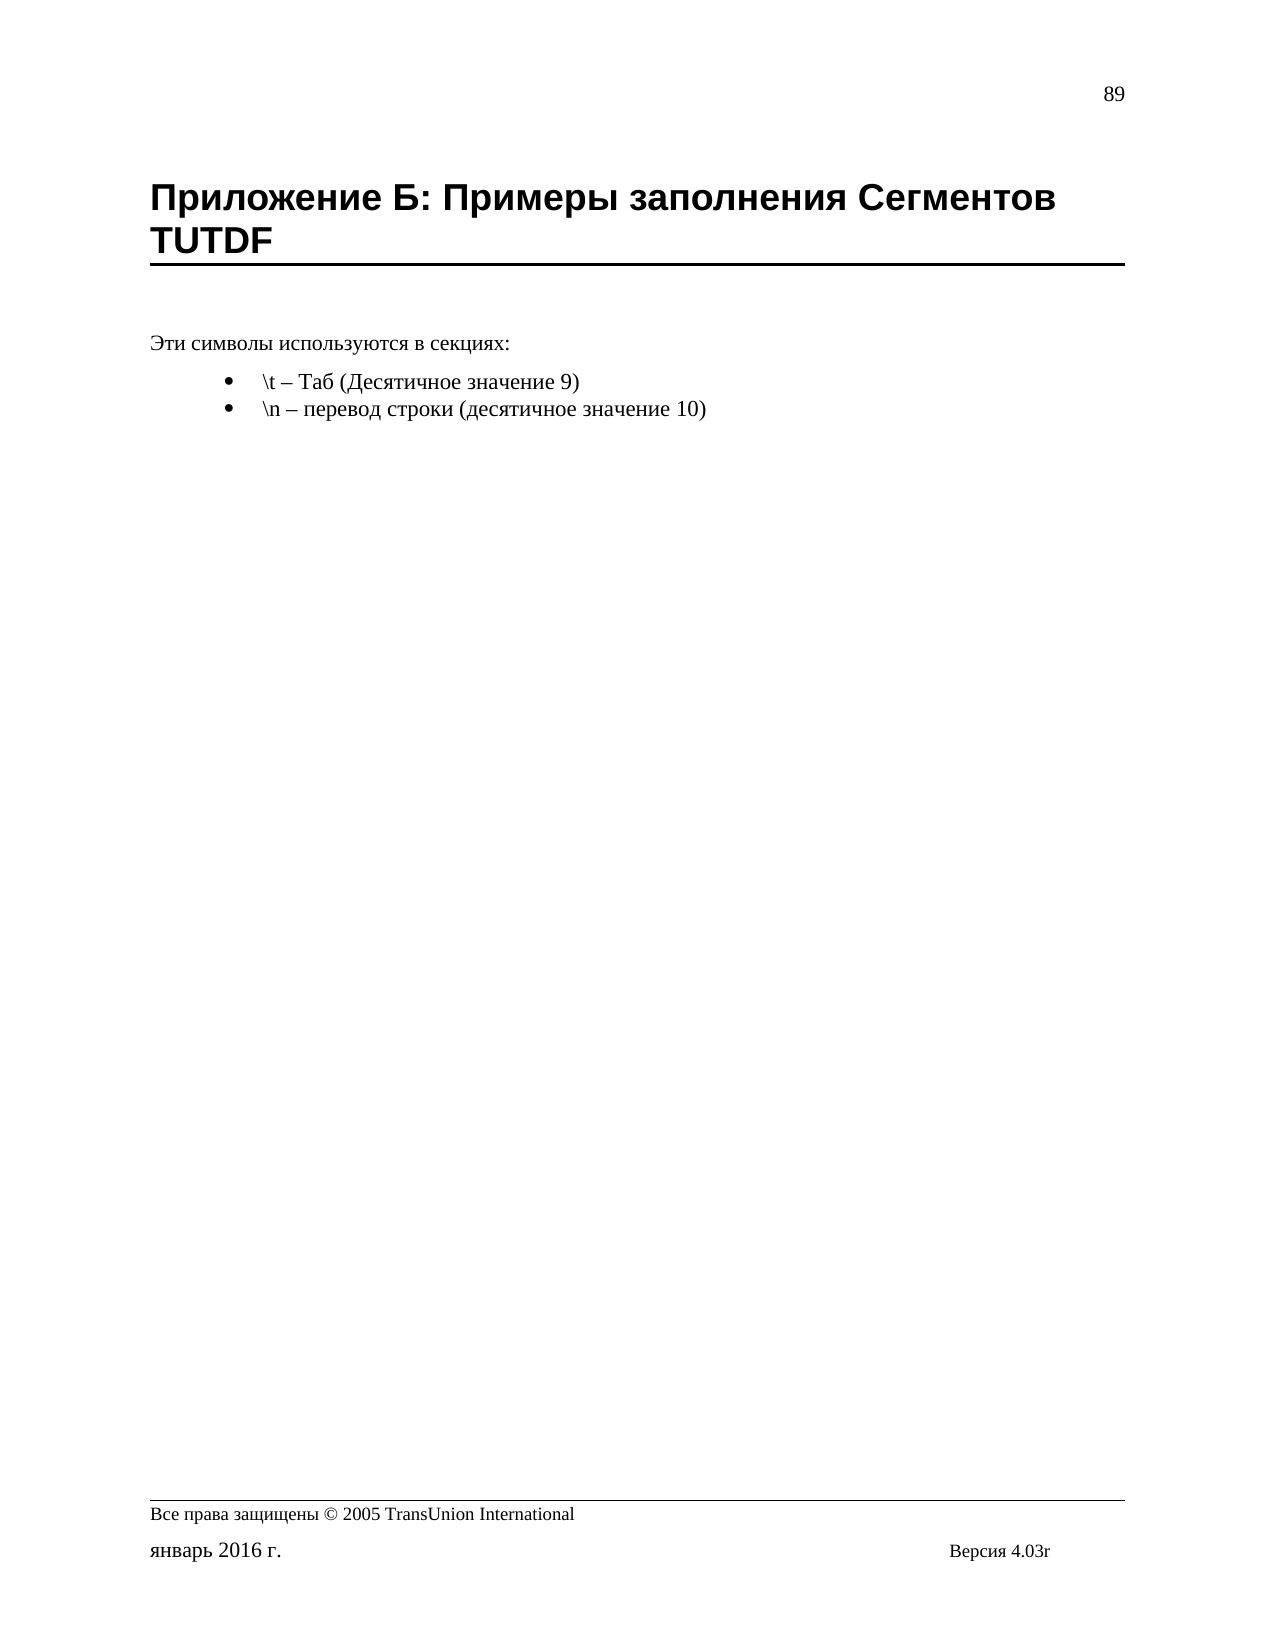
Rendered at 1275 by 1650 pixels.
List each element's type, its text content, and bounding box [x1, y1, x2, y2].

text Эти символы используются в секциях: [150, 330, 1125, 356]
subtitle Приложение Б: Примеры заполнения Сегментов TUTDF [150, 175, 1125, 263]
text \t – Таб (Десятичное значение 9) [225, 368, 1125, 395]
text \n – перевод строки (десятичное значение 10) [225, 395, 1125, 422]
